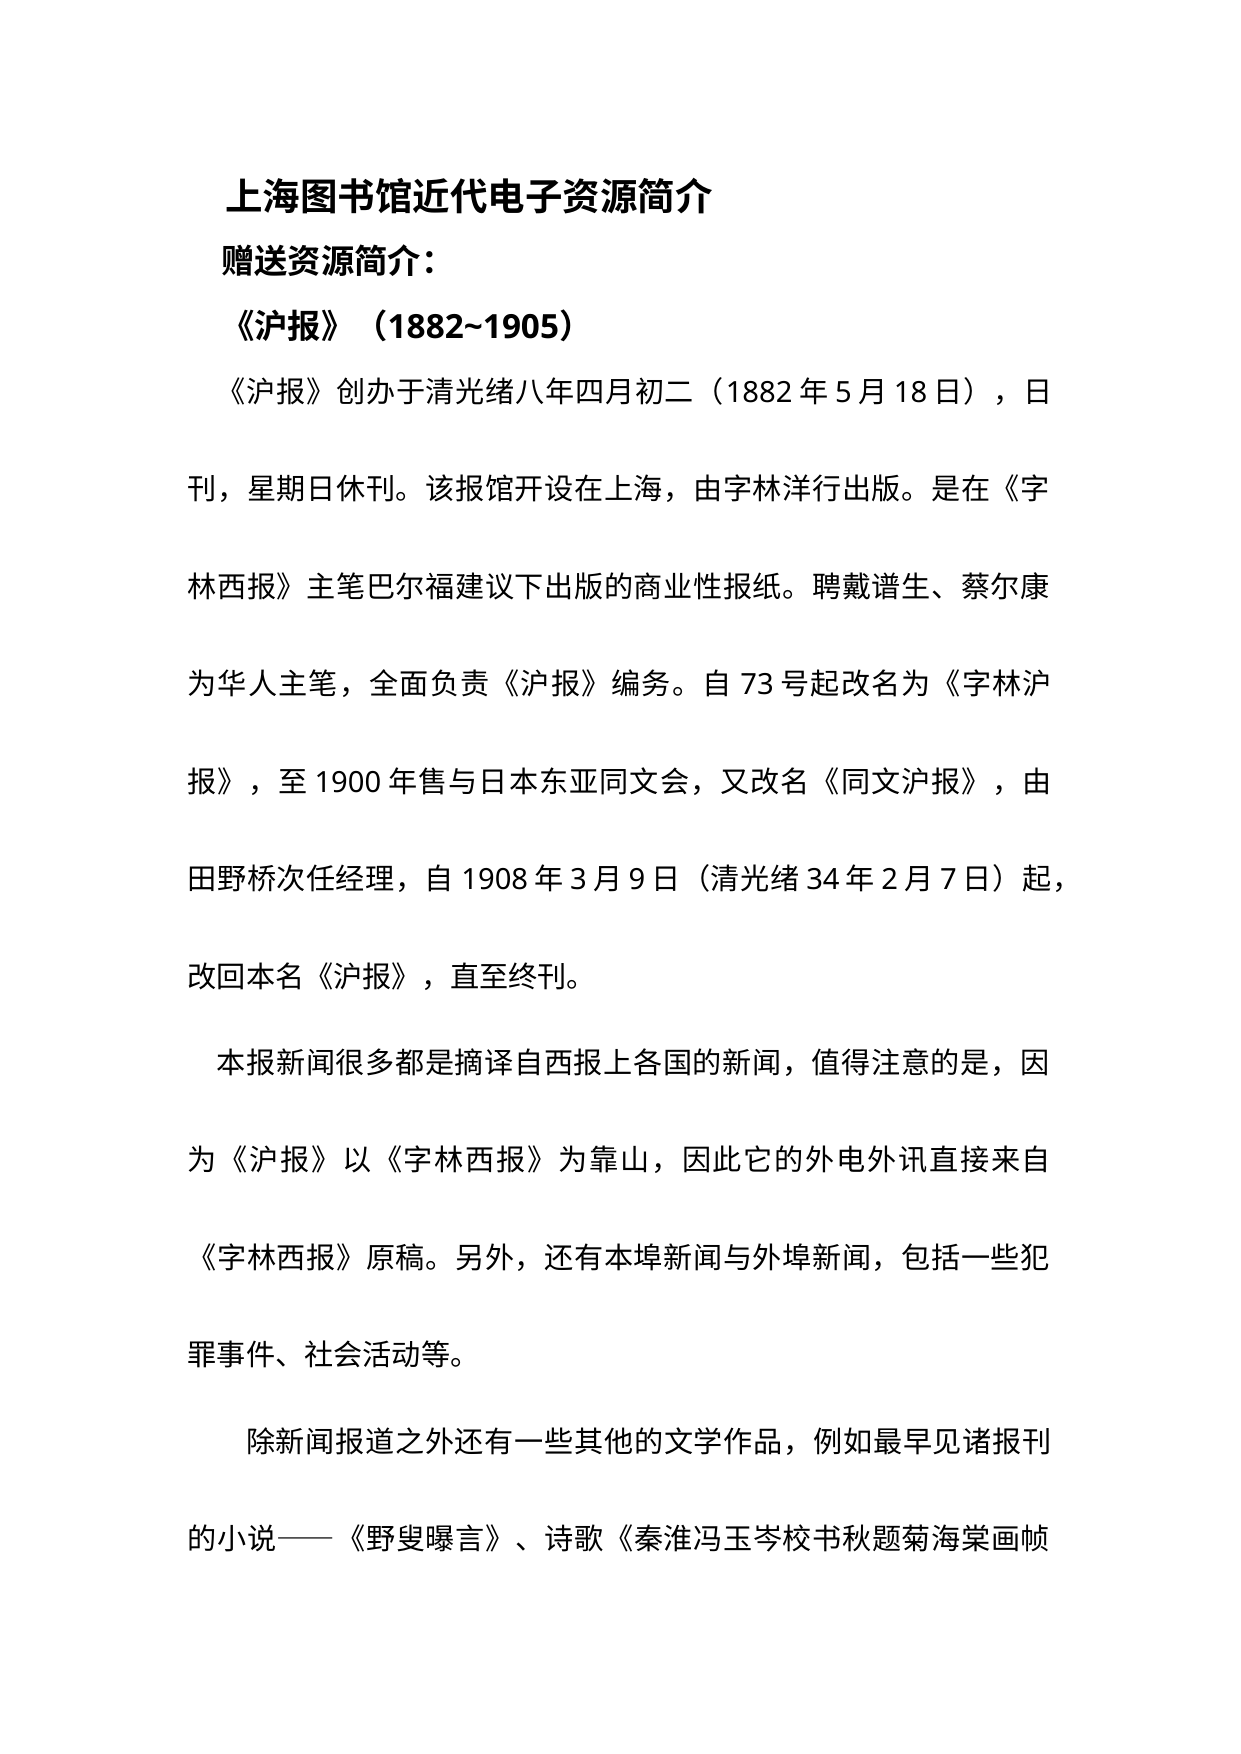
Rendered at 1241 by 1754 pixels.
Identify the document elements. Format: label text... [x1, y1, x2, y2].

text 《沪报》创办于清光绪八年四月初二（1882年5月18日），日刊，星期日休刊。该报馆开设在上海，由字林洋行出版。是在《字林西报》主笔巴尔福建议下出版的商业性报纸。聘戴谱生、蔡尔康为华人主笔，全面负责《沪报》编务。自73号起改名为《字林沪报》，至1900年售与日本东亚同文会，又改名《同文沪报》，由田野桥次任经理，自1908年3月9日（清光绪34年2月7日）起，改回本名《沪报》，直至终刊。 [187, 357, 1053, 1007]
text 上海图书馆近代电子资源简介 [187, 162, 1053, 227]
text 本报新闻很多都是摘译自西报上各国的新闻，值得注意的是，因为《沪报》以《字林西报》为靠山，因此它的外电外讯直接来自《字林西报》原稿。另外，还有本埠新闻与外埠新闻，包括一些犯罪事件、社会活动等。 [187, 1028, 1053, 1386]
text 赠送资源简介： [187, 227, 1053, 292]
text 《沪报》（1882~1905） [187, 292, 1053, 357]
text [187, 1407, 1053, 1569]
